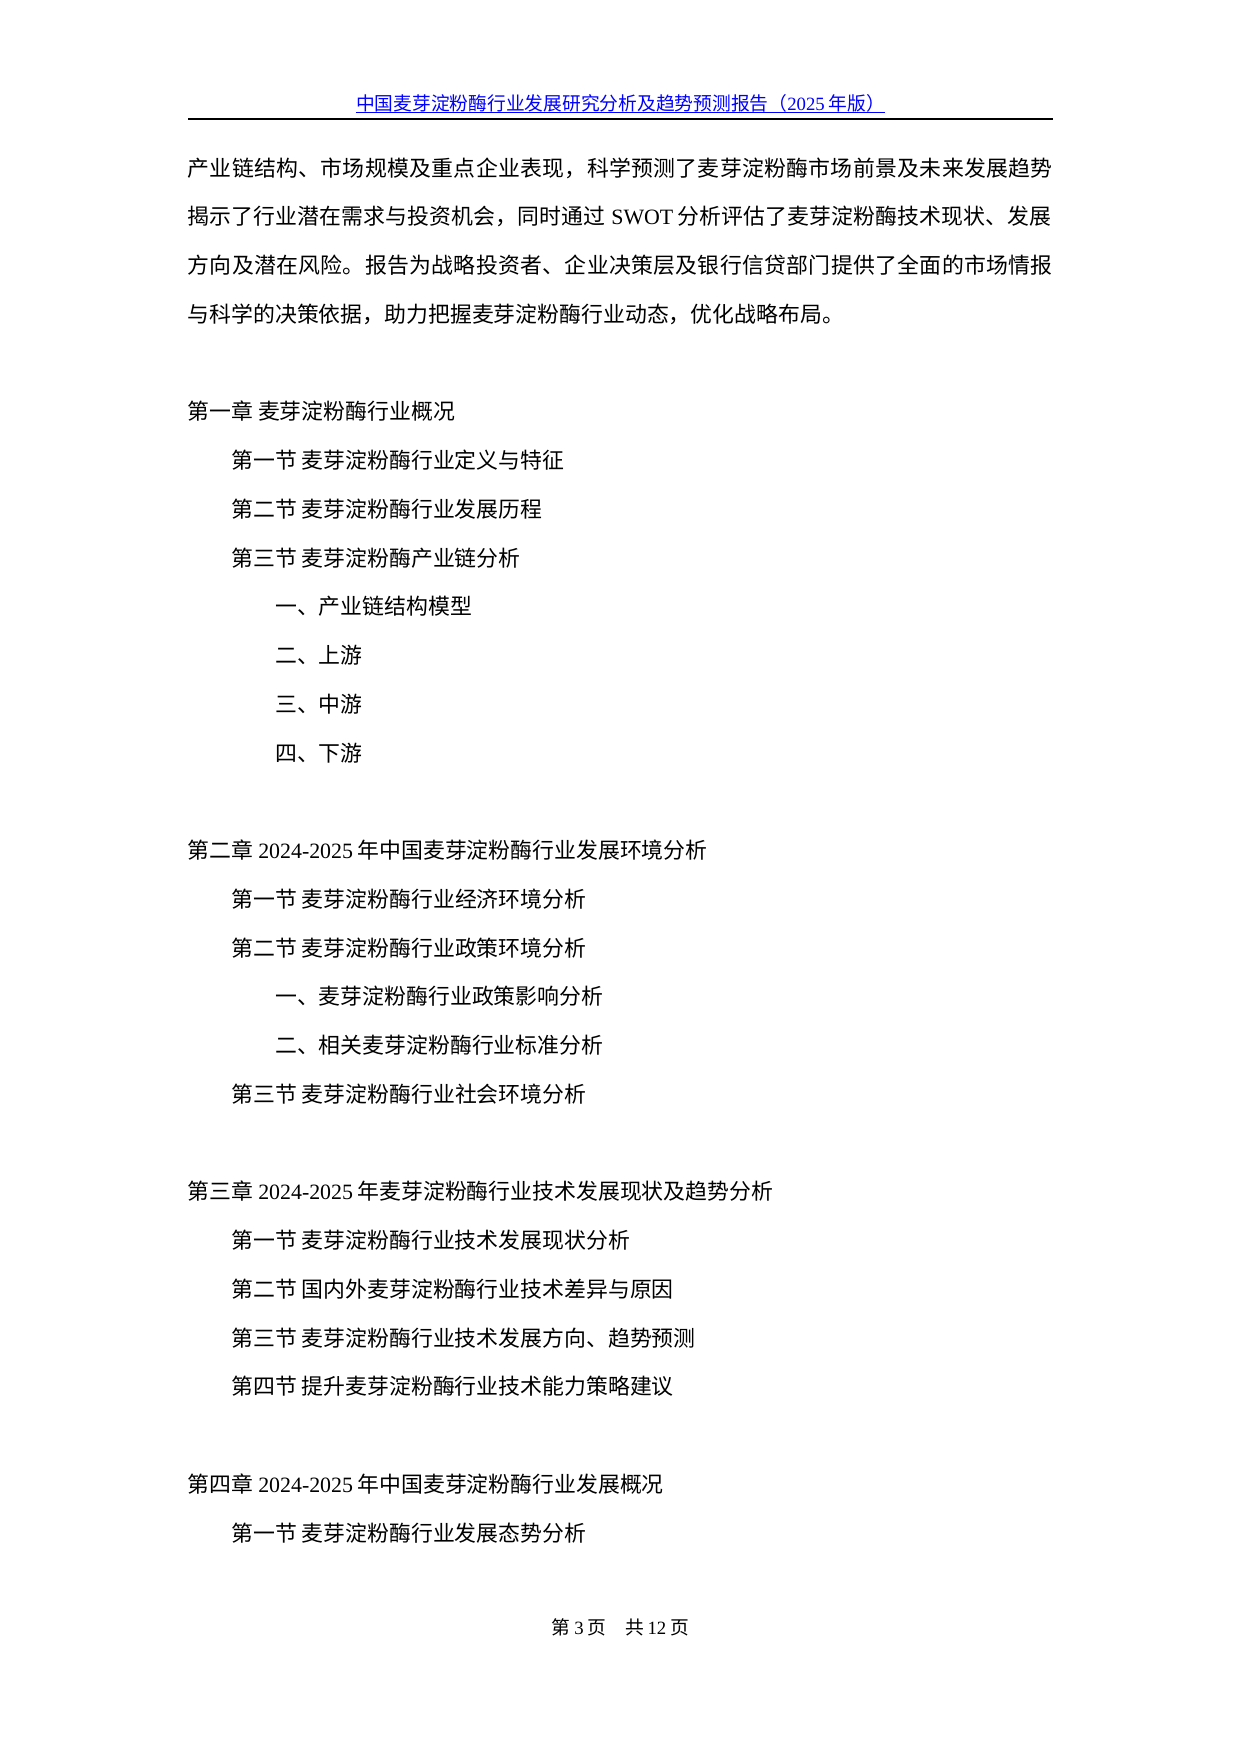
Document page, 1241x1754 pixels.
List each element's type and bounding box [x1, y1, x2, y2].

text [187, 150, 1053, 1548]
